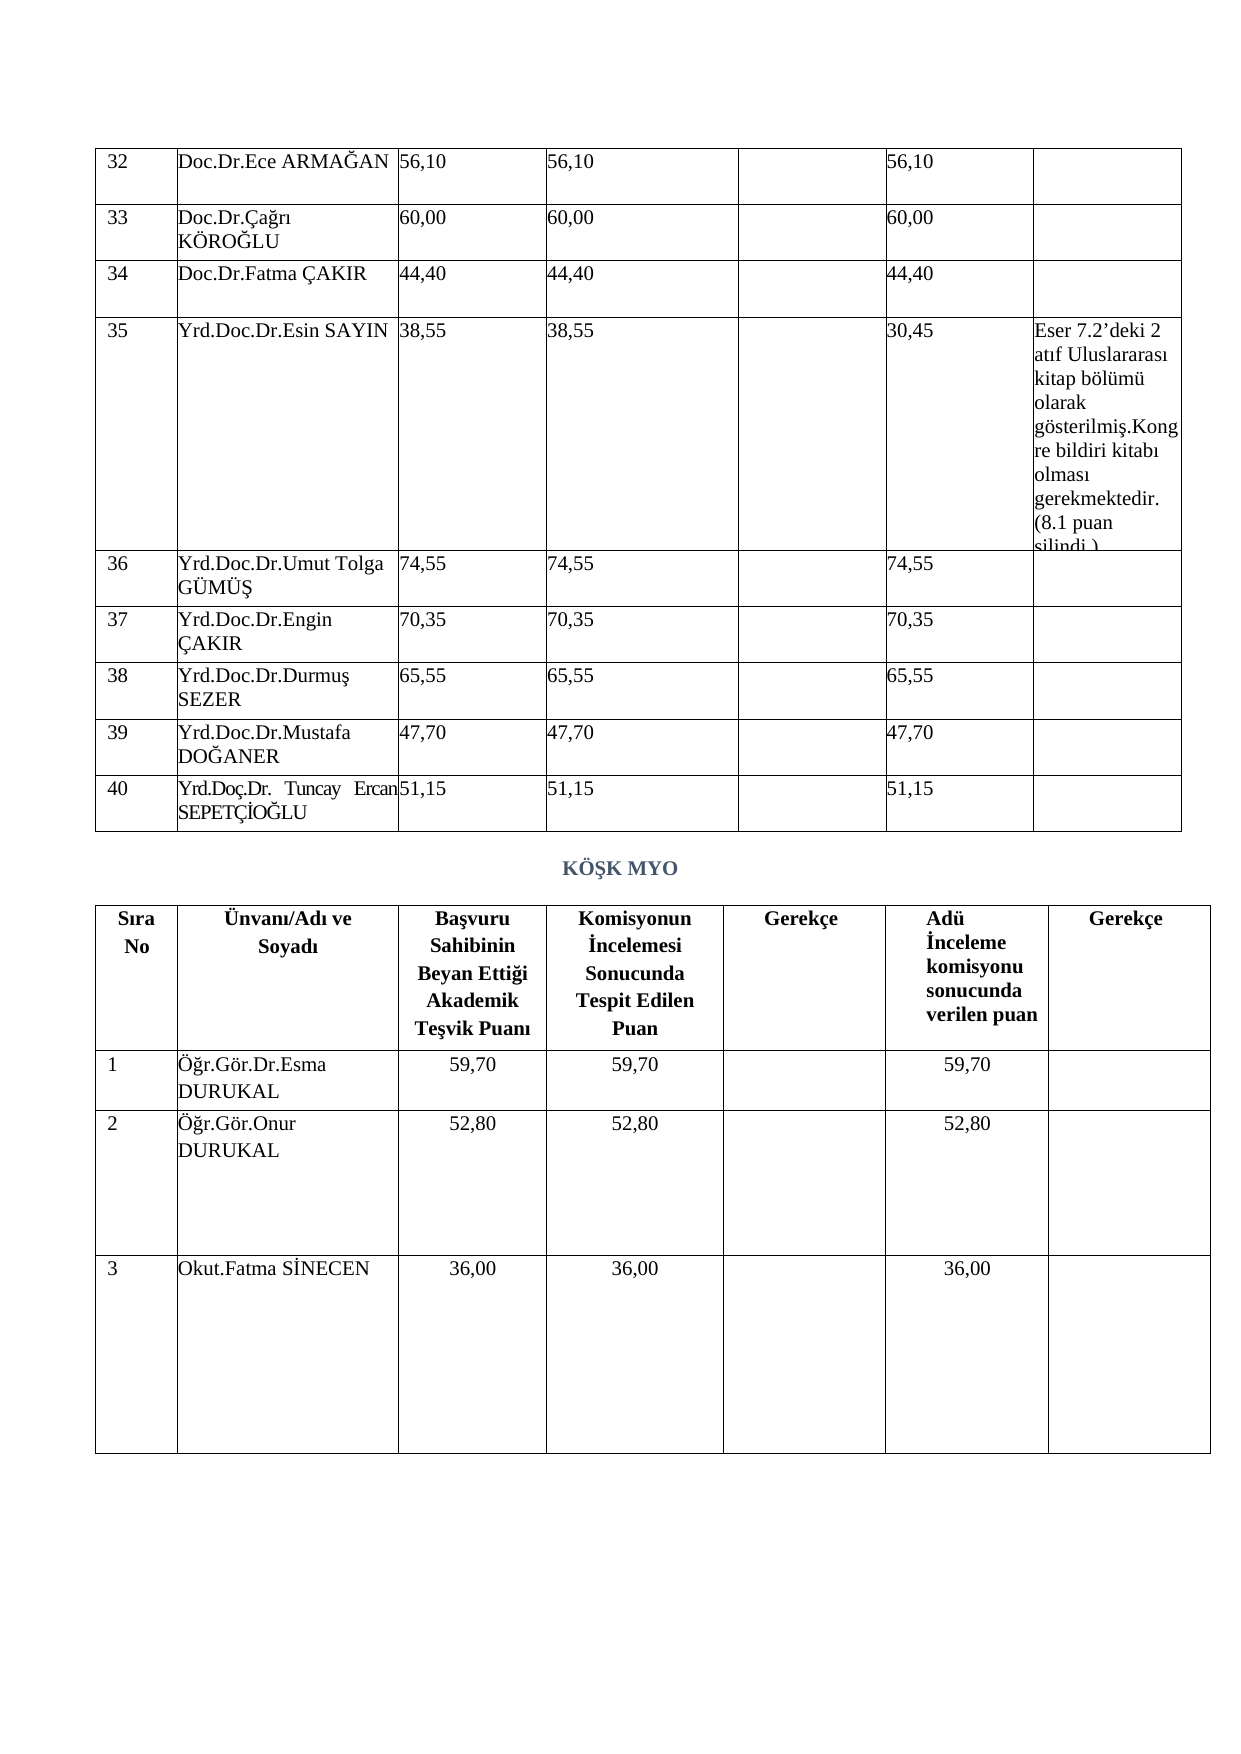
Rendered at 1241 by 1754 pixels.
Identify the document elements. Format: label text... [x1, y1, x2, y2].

table_cell Öğr.Gör.Onur DURUKAL [178, 1111, 398, 1255]
table_cell 56,10 [547, 149, 738, 204]
table_cell [1034, 776, 1181, 831]
table_cell 38,55 [399, 318, 546, 549]
table_cell 47,70 [399, 720, 546, 775]
table_cell Yrd.Doc.Dr.Mustafa DOĞANER [178, 720, 398, 775]
table_cell 30,45 [887, 318, 1033, 549]
table_cell 60,00 [399, 205, 546, 260]
table_cell 32 [96, 149, 177, 204]
table_cell [739, 318, 886, 549]
table_header Gerekçe [1049, 906, 1210, 1050]
table_cell 33 [96, 205, 177, 260]
table_cell [1034, 551, 1181, 606]
table_cell 59,70 [547, 1051, 723, 1109]
table_header Ünvanı/Adı ve Soyadı [178, 906, 398, 1050]
table_cell 52,80 [886, 1111, 1048, 1255]
table_cell Yrd.Doc.Dr.Esin SAYIN [178, 318, 398, 549]
table_cell 65,55 [399, 663, 546, 718]
table_cell 36,00 [886, 1256, 1048, 1453]
table_cell 38 [96, 663, 177, 718]
table_cell Yrd.Doc.Dr.Umut Tolga GÜMÜŞ [178, 551, 398, 606]
table_cell 44,40 [887, 261, 1033, 317]
table_cell 47,70 [547, 720, 738, 775]
table_cell 60,00 [547, 205, 738, 260]
table_cell 70,35 [887, 607, 1033, 662]
table_cell 47,70 [887, 720, 1033, 775]
table_cell Doc.Dr.Ece ARMAĞAN [178, 149, 398, 204]
table_cell Yrd.Doc.Dr.Engin ÇAKIR [178, 607, 398, 662]
table_cell [724, 1256, 885, 1453]
table_cell 60,00 [887, 205, 1033, 260]
table_header Gerekçe [724, 906, 885, 1050]
table_cell 59,70 [886, 1051, 1048, 1109]
table_cell 51,15 [399, 776, 546, 831]
table_cell 34 [96, 261, 177, 317]
table_cell [739, 261, 886, 317]
table_cell Öğr.Gör.Dr.Esma DURUKAL [178, 1051, 398, 1109]
table_cell 51,15 [887, 776, 1033, 831]
table_cell 74,55 [887, 551, 1033, 606]
table_cell 51,15 [547, 776, 738, 831]
table_cell 1 [96, 1051, 177, 1109]
table_cell [739, 663, 886, 718]
table_cell [1034, 720, 1181, 775]
table_header Komisyonun İncelemesi Sonucunda Tespit Edilen Puan [547, 906, 723, 1050]
table_cell [739, 205, 886, 260]
table_cell [1034, 261, 1181, 317]
table_cell Doc.Dr.Fatma ÇAKIR [178, 261, 398, 317]
table_cell 65,55 [887, 663, 1033, 718]
table_header Sıra No [96, 906, 177, 1050]
table_cell Okut.Fatma SİNECEN [178, 1256, 398, 1453]
table_cell [739, 720, 886, 775]
table_cell [739, 776, 886, 831]
table_cell 56,10 [887, 149, 1033, 204]
table_cell [1049, 1051, 1210, 1109]
table_cell [739, 551, 886, 606]
table_cell Eser 7.2’deki 2 atıf Uluslararası kitap bölümü olarak gösterilmiş.Kongre bildiri kitabı olması gerekmektedir.(8.1 puan silindi.) [1034, 318, 1181, 549]
table_cell [724, 1111, 885, 1255]
table_cell 44,40 [547, 261, 738, 317]
table_cell [1034, 205, 1181, 260]
table_cell Yrd.Doc.Dr.Durmuş SEZER [178, 663, 398, 718]
table_cell 56,10 [399, 149, 546, 204]
table_cell 70,35 [547, 607, 738, 662]
table_cell 38,55 [547, 318, 738, 549]
table_cell 40 [96, 776, 177, 831]
table_cell 74,55 [399, 551, 546, 606]
table_cell 70,35 [399, 607, 546, 662]
table_cell 52,80 [399, 1111, 546, 1255]
table_cell 36 [96, 551, 177, 606]
table_cell 52,80 [547, 1111, 723, 1255]
table_cell [1049, 1111, 1210, 1255]
table_cell [739, 607, 886, 662]
table_cell 59,70 [399, 1051, 546, 1109]
table_header Başvuru Sahibinin Beyan Ettiği Akademik Teşvik Puanı [399, 906, 546, 1050]
table_cell [1034, 149, 1181, 204]
table_cell 35 [96, 318, 177, 549]
table_cell [724, 1051, 885, 1109]
table_cell [1034, 607, 1181, 662]
table_cell 65,55 [547, 663, 738, 718]
table_cell 74,55 [547, 551, 738, 606]
table_cell 36,00 [399, 1256, 546, 1453]
text KÖŞK MYO [148, 856, 1093, 880]
table_header Adü İnceleme komisyonu sonucunda verilen puan [886, 906, 1048, 1050]
table_cell Yrd.Doç.Dr. Tuncay Ercan SEPETÇİOĞLU [178, 776, 398, 831]
table_cell Doc.Dr.Çağrı KÖROĞLU [178, 205, 398, 260]
table_cell 37 [96, 607, 177, 662]
table_cell [739, 149, 886, 204]
table_cell 39 [96, 720, 177, 775]
table_cell 44,40 [399, 261, 546, 317]
table_cell 36,00 [547, 1256, 723, 1453]
table_cell [1034, 663, 1181, 718]
table_cell [1049, 1256, 1210, 1453]
table_cell 3 [96, 1256, 177, 1453]
table_cell 2 [96, 1111, 177, 1255]
